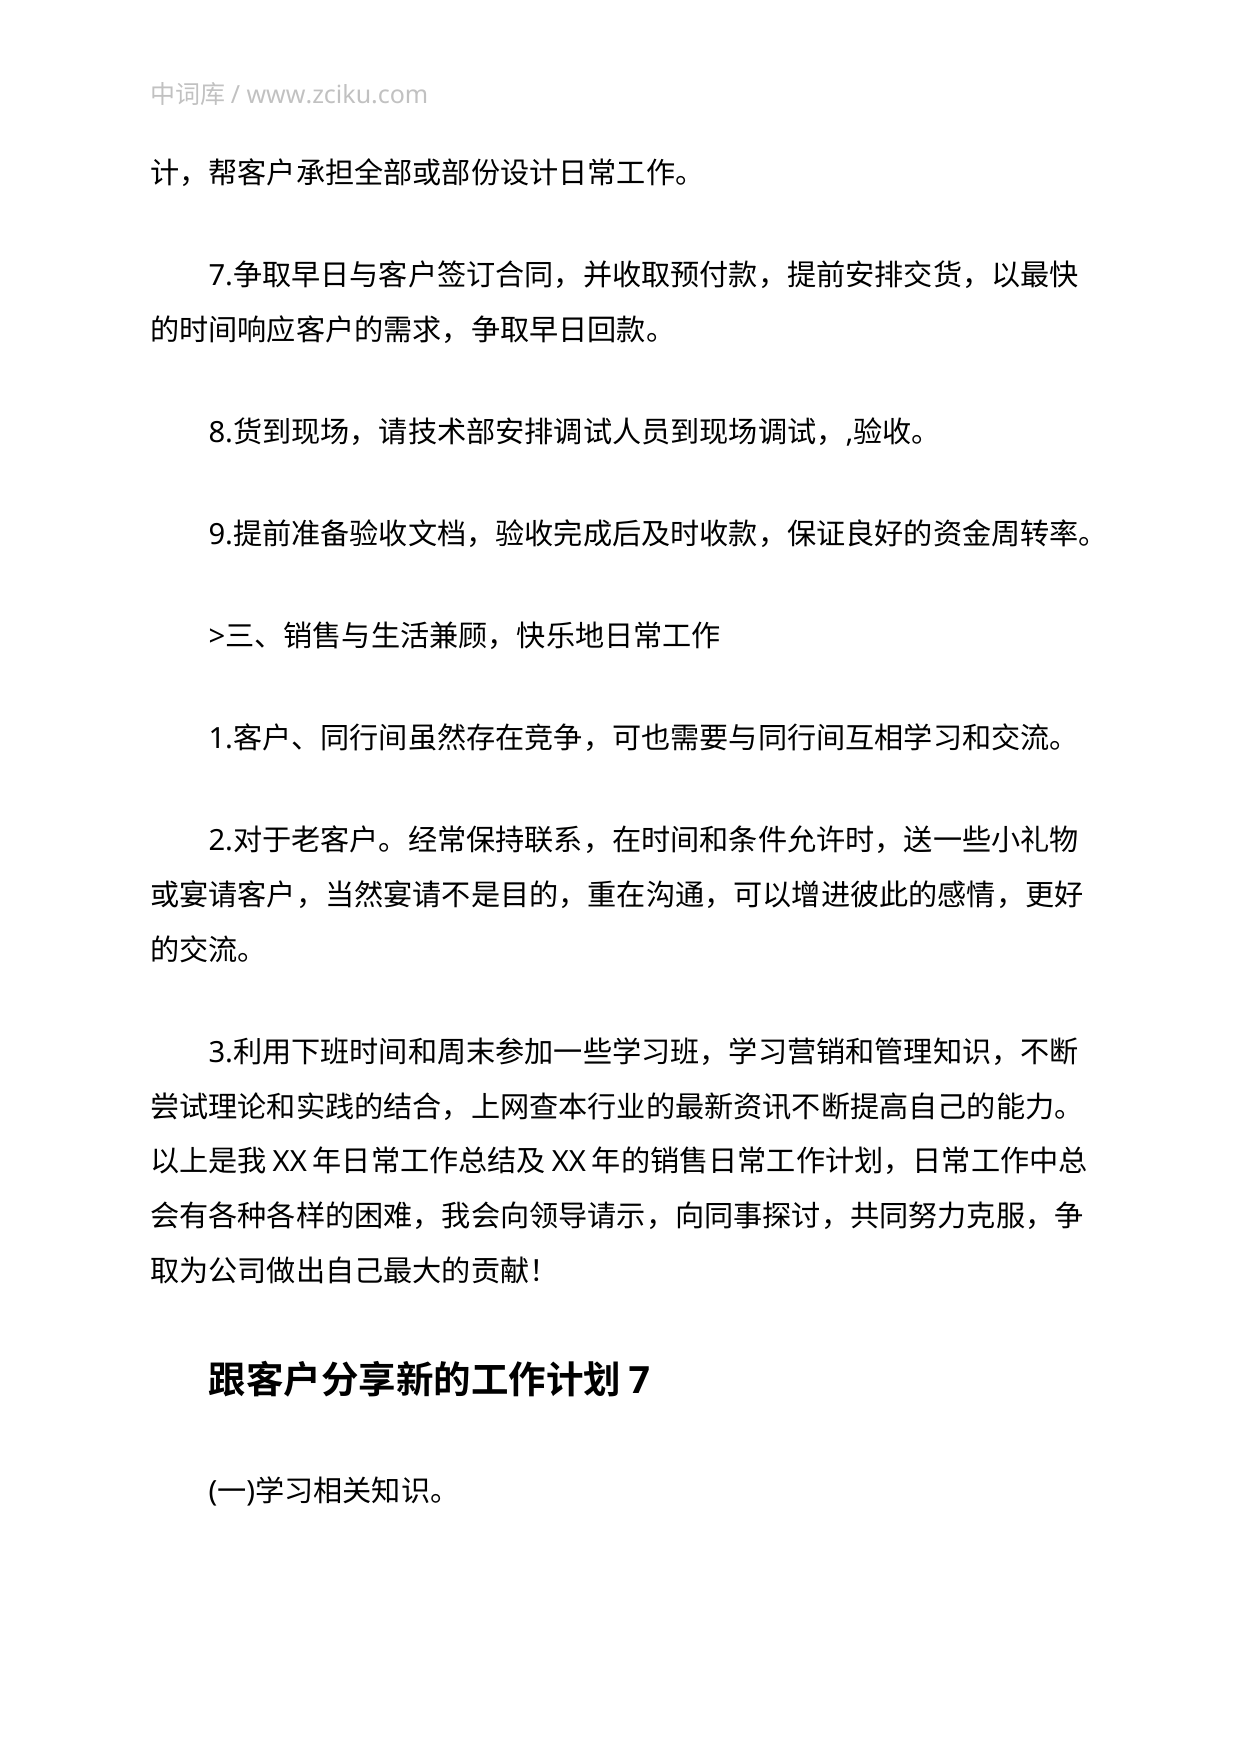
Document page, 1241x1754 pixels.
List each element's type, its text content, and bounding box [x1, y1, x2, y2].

text 1.客户、同行间虽然存在竞争，可也需要与同行间互相学习和交流。 [150, 714, 1090, 757]
text 3.利用下班时间和周末参加一些学习班，学习营销和管理知识，不断尝试理论和实践的结合，上网查本行业的最新资讯不断提高自己的能力。以上是我XX年日常工作总结及XX年的销售日常工作计划，日常工作中总会有各种各样的困难，我会向领导请示，向同事探讨，共同努力克服，争取为公司做出自己最大的贡献！ [150, 1028, 1090, 1290]
text 跟客户分享新的工作计划7 [150, 1350, 1090, 1404]
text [150, 150, 1090, 192]
text 8.货到现场，请技术部安排调试人员到现场调试，,验收。 [150, 408, 1090, 451]
text 9.提前准备验收文档，验收完成后及时收款，保证良好的资金周转率。 [150, 511, 1090, 553]
text 2.对于老客户。经常保持联系，在时间和条件允许时，送一些小礼物或宴请客户，当然宴请不是目的，重在沟通，可以增进彼此的感情，更好的交流。 [150, 816, 1090, 969]
text >三、销售与生活兼顾，快乐地日常工作 [150, 612, 1090, 655]
text (一)学习相关知识。 [150, 1467, 1090, 1510]
text 7.争取早日与客户签订合同，并收取预付款，提前安排交货，以最快的时间响应客户的需求，争取早日回款。 [150, 252, 1090, 349]
